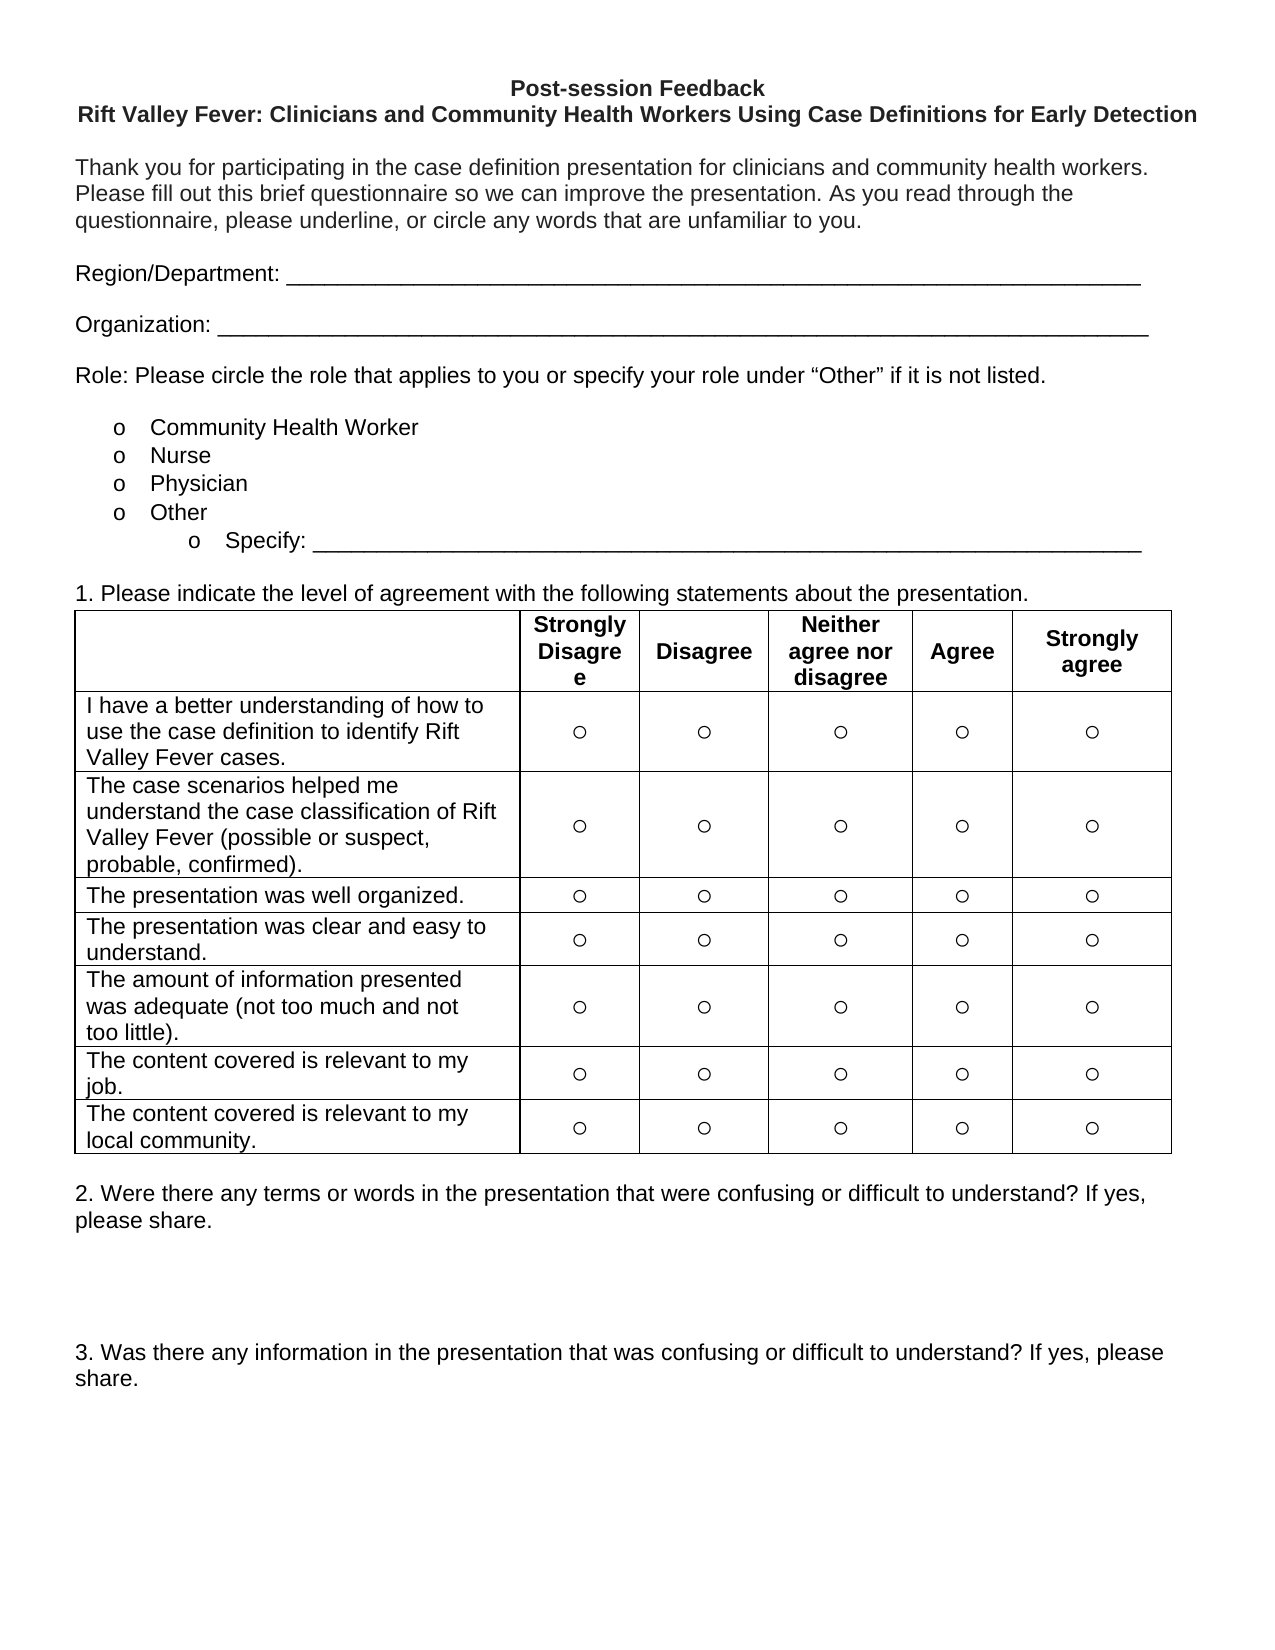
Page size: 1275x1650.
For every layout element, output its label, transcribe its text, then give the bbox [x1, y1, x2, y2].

table_cell ○ [640, 966, 768, 1046]
table_cell ○ [521, 878, 639, 912]
text Role: Please circle the role that applies to you or specify your role under “Other” if it is not listed. [75, 362, 1200, 388]
table_cell ○ [1013, 1047, 1171, 1099]
table_cell The case scenarios helped me understand the case classification of Rift Valley Fever (possible or suspect, probable, confirmed). [76, 772, 519, 877]
text Organization: _________________________________________________________________________ [75, 311, 1200, 337]
list Physician [112, 470, 1200, 498]
table_header Strongly Disagree [521, 611, 639, 691]
table_cell ○ [640, 878, 768, 912]
text 3. Was there any information in the presentation that was confusing or difficult to understand? If yes, please share. [75, 1338, 1200, 1391]
table_cell ○ [769, 913, 912, 965]
table_header Strongly agree [1013, 611, 1171, 691]
table_cell ○ [521, 1047, 639, 1099]
table_cell ○ [1013, 913, 1171, 965]
table_cell ○ [521, 692, 639, 771]
table_cell ○ [769, 878, 912, 912]
list Nurse [112, 442, 1200, 470]
table_cell ○ [640, 913, 768, 965]
table_cell ○ [1013, 1100, 1171, 1153]
table_cell ○ [769, 966, 912, 1046]
text Region/Department: ___________________________________________________________________ [75, 259, 1200, 286]
table_cell ○ [913, 1047, 1012, 1099]
table_cell ○ [913, 913, 1012, 965]
table_cell ○ [640, 692, 768, 771]
text Rift Valley Fever: Clinicians and Community Health Workers Using Case Definitions for Early Detection [75, 101, 1200, 128]
table_cell ○ [640, 1047, 768, 1099]
table_cell The amount of information presented was adequate (not too much and not too little). [76, 966, 519, 1046]
table_cell ○ [521, 772, 639, 877]
table_header Agree [913, 611, 1012, 691]
table_cell ○ [521, 913, 639, 965]
table_cell ○ [913, 772, 1012, 877]
table_cell The content covered is relevant to my job. [76, 1047, 519, 1099]
table_cell I have a better understanding of how to use the case definition to identify Rift Valley Fever cases. [76, 692, 519, 771]
table_cell ○ [640, 772, 768, 877]
table_cell ○ [769, 1100, 912, 1153]
table_cell ○ [521, 966, 639, 1046]
table_cell ○ [1013, 966, 1171, 1046]
table_cell ○ [1013, 878, 1171, 912]
list Specify: _________________________________________________________________ [187, 527, 1200, 555]
table_cell ○ [1013, 692, 1171, 771]
table_cell ○ [769, 772, 912, 877]
table_cell The presentation was well organized. [76, 878, 519, 912]
table_cell ○ [640, 1100, 768, 1153]
list Other [112, 498, 1200, 527]
table_header Disagree [640, 611, 768, 691]
table_cell ○ [913, 1100, 1012, 1153]
text 2. Were there any terms or words in the presentation that were confusing or difficult to understand? If yes, please share. [75, 1180, 1200, 1233]
table_header Neither agree nor disagree [769, 611, 912, 691]
text Thank you for participating in the case definition presentation for clinicians and community health workers. Please fill out this brief questionnaire so we can improve the presentation. As you read through the questionnaire, please underline, or circle any words that are unfamiliar to you. [75, 154, 1200, 233]
table_cell ○ [913, 878, 1012, 912]
table_cell ○ [769, 692, 912, 771]
table_cell ○ [1013, 772, 1171, 877]
table_cell ○ [913, 966, 1012, 1046]
table_cell The presentation was clear and easy to understand. [76, 913, 519, 965]
table_cell ○ [913, 692, 1012, 771]
text Post-session Feedback [75, 75, 1200, 101]
table_header [76, 611, 519, 691]
text 1. Please indicate the level of agreement with the following statements about the presentation. [75, 580, 1200, 607]
table_cell The content covered is relevant to my local community. [76, 1100, 519, 1153]
table_cell ○ [769, 1047, 912, 1099]
list Community Health Worker [112, 413, 1200, 442]
table_cell ○ [521, 1100, 639, 1153]
